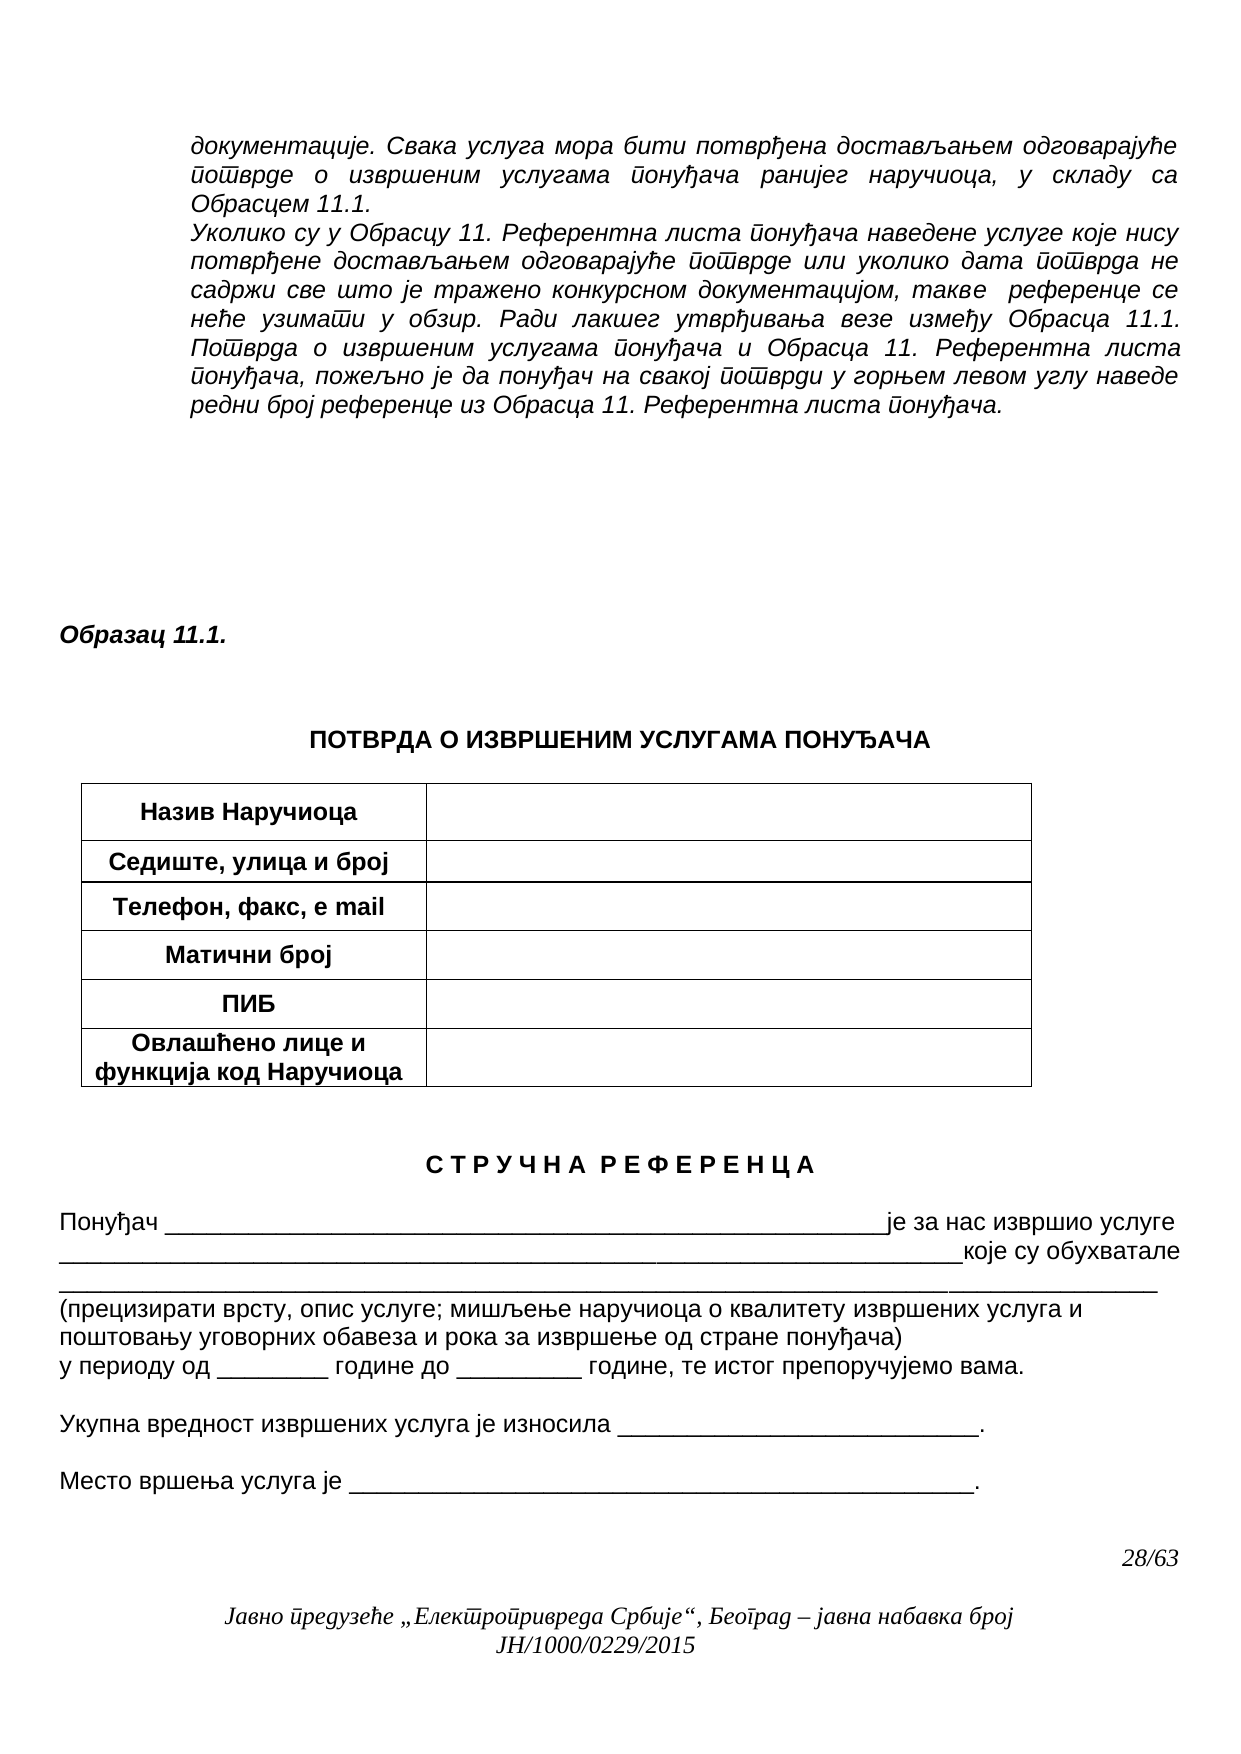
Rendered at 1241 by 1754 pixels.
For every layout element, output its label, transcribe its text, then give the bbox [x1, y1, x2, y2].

table_cell Телефон, факс, е mail [82, 883, 426, 930]
subtitle ПОТВРДА О ИЗВРШЕНИМ УСЛУГАМА ПОНУЂАЧА [59, 725, 1181, 754]
text у периоду од ________ године до _________ године, те истог препоручујемо вама. [59, 1351, 1181, 1380]
table_header Назив Наручиоца [82, 784, 426, 839]
text Понуђач ____________________________________________________је за нас извршио услуге _________________________________________________________________које су обухватале _______________________________________________________________________________ [59, 1207, 1181, 1293]
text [59, 131, 1181, 218]
text Уколико су у Обрасцу 11. Референтна листа понуђача наведене услуге које нису потврђене достављањем одговарајуће потврде или уколико дата потврда не садржи све што је тражено конкурсном документацијом, такве референце се неће узимати у обзир. Ради лакшег утврђивања везе између Обрасца 11.1. Потврда о извршеним услугама понуђача и Обрасца 11. Референтна листа понуђача, пожељно је да понуђач на свакој потврди у горњем левом углу наведе редни број референце из Обрасца 11. Референтна листа понуђача. [190, 218, 1181, 419]
text Место вршења услуга је _____________________________________________. [59, 1466, 1181, 1495]
text Укупна вредност извршених услуга је износила __________________________. [59, 1408, 1181, 1437]
table_cell [427, 883, 1031, 930]
table_cell Матични број [82, 931, 426, 979]
text С Т Р У Ч Н А Р Е Ф Е Р Е Н Ц А [59, 1150, 1181, 1178]
table_cell Овлашћено лице и функција код Наручиоца [82, 1029, 426, 1086]
table_header [427, 784, 1031, 839]
table_cell [427, 841, 1031, 881]
table_cell ПИБ [82, 980, 426, 1027]
text (прецизирати врсту, опис услуге; мишљење наручиоца о квалитету извршених услуга и поштовању уговорних обавеза и рока за извршење од стране понуђача) [59, 1293, 1181, 1351]
table_cell [427, 980, 1031, 1027]
table_cell [427, 931, 1031, 979]
table_cell [427, 1029, 1031, 1086]
text Образац 11.1. [59, 620, 1181, 649]
table_cell Седиште, улица и број [82, 841, 426, 881]
